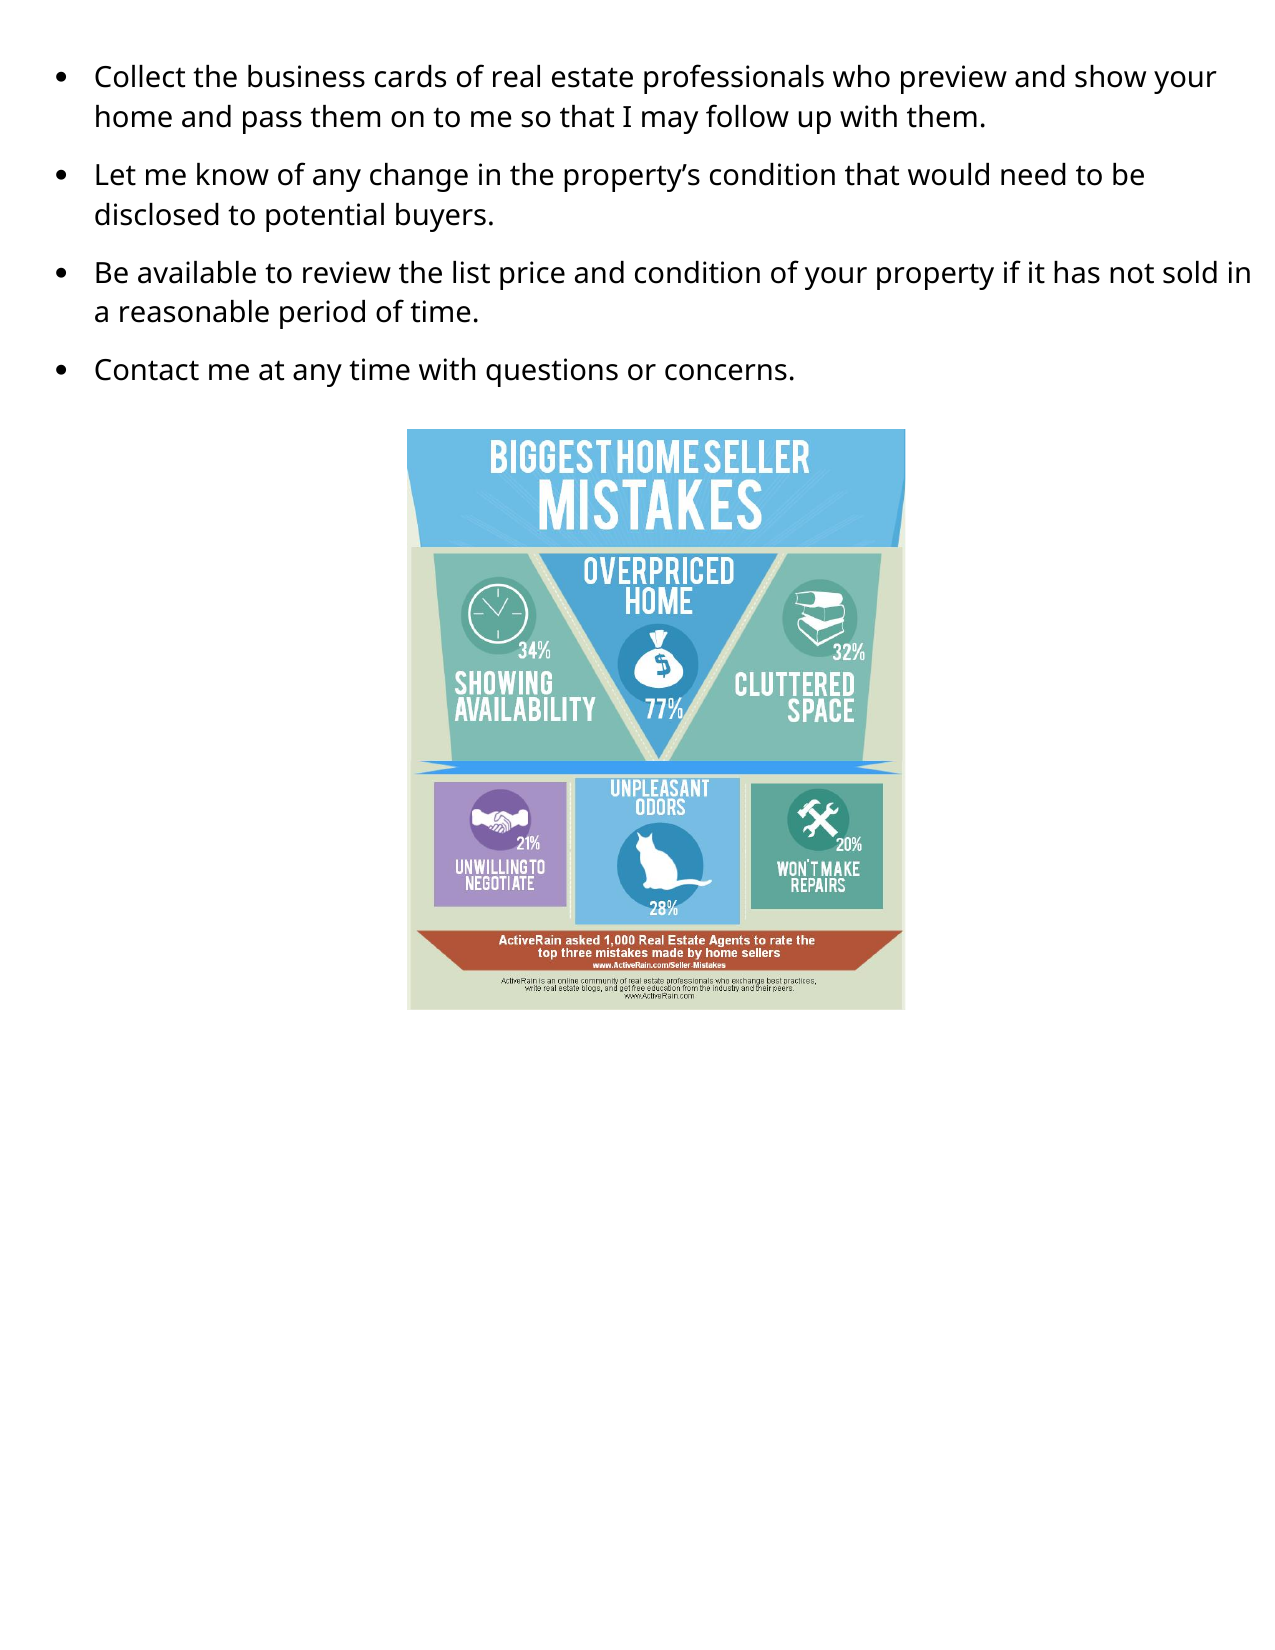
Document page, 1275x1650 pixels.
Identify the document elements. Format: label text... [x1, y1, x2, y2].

list Collect the business cards of real estate professionals who preview and show your home and pass them on to me so that I may follow up with them. [56, 56, 1256, 136]
picture [407, 429, 906, 1010]
list Contact me at any time with questions or concerns. [56, 350, 1256, 389]
list Be available to review the list price and condition of your property if it has not sold in a reasonable period of time. [56, 252, 1256, 331]
list Let me know of any change in the property’s condition that would need to be disclosed to potential buyers. [56, 154, 1256, 233]
